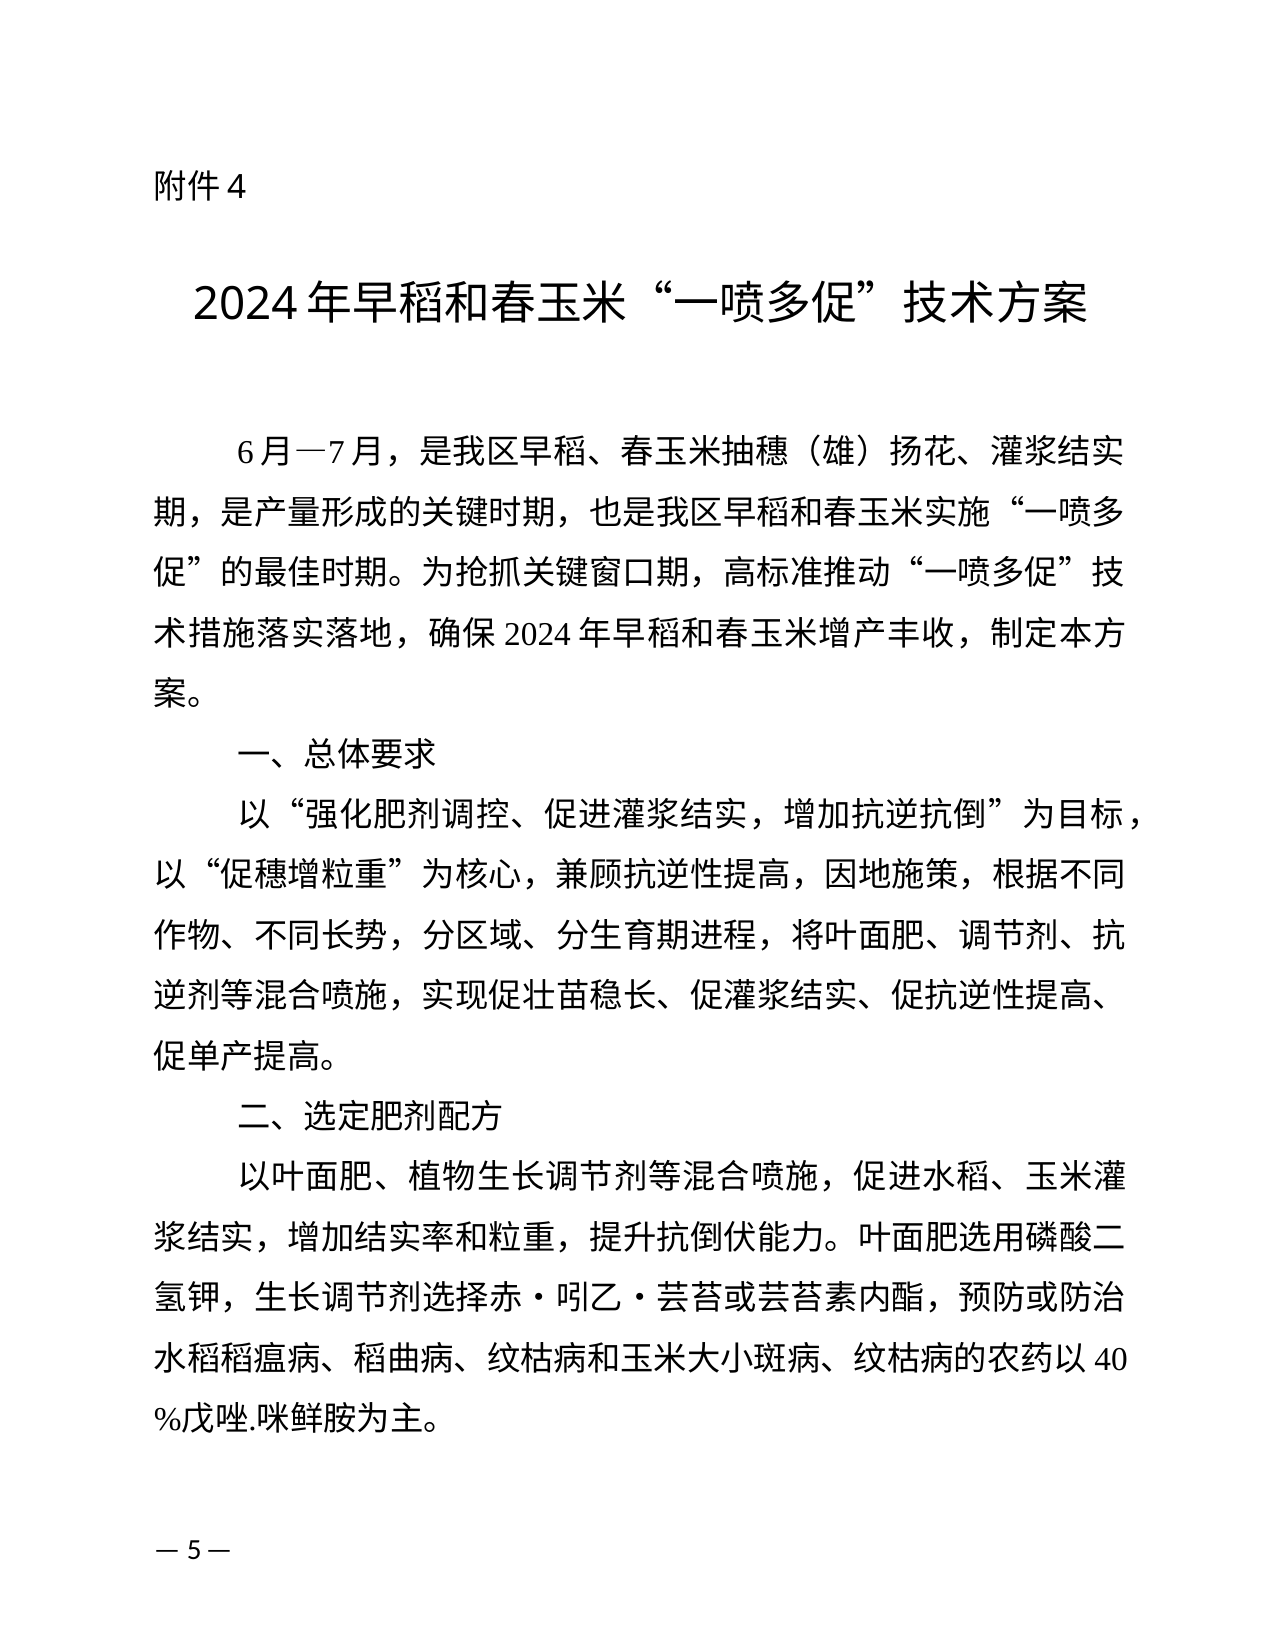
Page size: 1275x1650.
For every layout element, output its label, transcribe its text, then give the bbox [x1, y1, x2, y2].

text 以“强化肥剂调控、促进灌浆结实，增加抗逆抗倒”为目标，以“促穗增粒重”为核心，兼顾抗逆性提高，因地施策，根据不同作物、不同长势，分区域、分生育期进程，将叶面肥、调节剂、抗逆剂等混合喷施，实现促壮苗稳长、促灌浆结实、促抗逆性提高、促单产提高。 [153, 778, 1127, 1080]
text 二、选定肥剂配方 [153, 1080, 1127, 1141]
text 2024年早稻和春玉米“一喷多促”技术方案 [996, 267, 1127, 333]
text 6月—7月，是我区早稻、春玉米抽穗（雄）扬花、灌浆结实期，是产量形成的关键时期，也是我区早稻和春玉米实施“一喷多促”的最佳时期。为抢抓关键窗口期，高标准推动“一喷多促”技术措施落实落地，确保2024年早稻和春玉米增产丰收，制定本方案。 [153, 416, 1127, 718]
text 一、总体要求 [153, 718, 1127, 778]
text 以叶面肥、植物生长调节剂等混合喷施，促进水稻、玉米灌浆结实，增加结实率和粒重，提升抗倒伏能力。叶面肥选用磷酸二氢钾，生长调节剂选择赤•吲乙•芸苔或芸苔素内酯，预防或防治水稻稻瘟病、稻曲病、纹枯病和玉米大小斑病、纹枯病的农药以40%戊唑.咪鲜胺为主。 [153, 1141, 1127, 1443]
text 2024年早稻和春玉米“一喷多促”技术方案 [153, 267, 307, 333]
text 附件4 [153, 150, 1127, 208]
